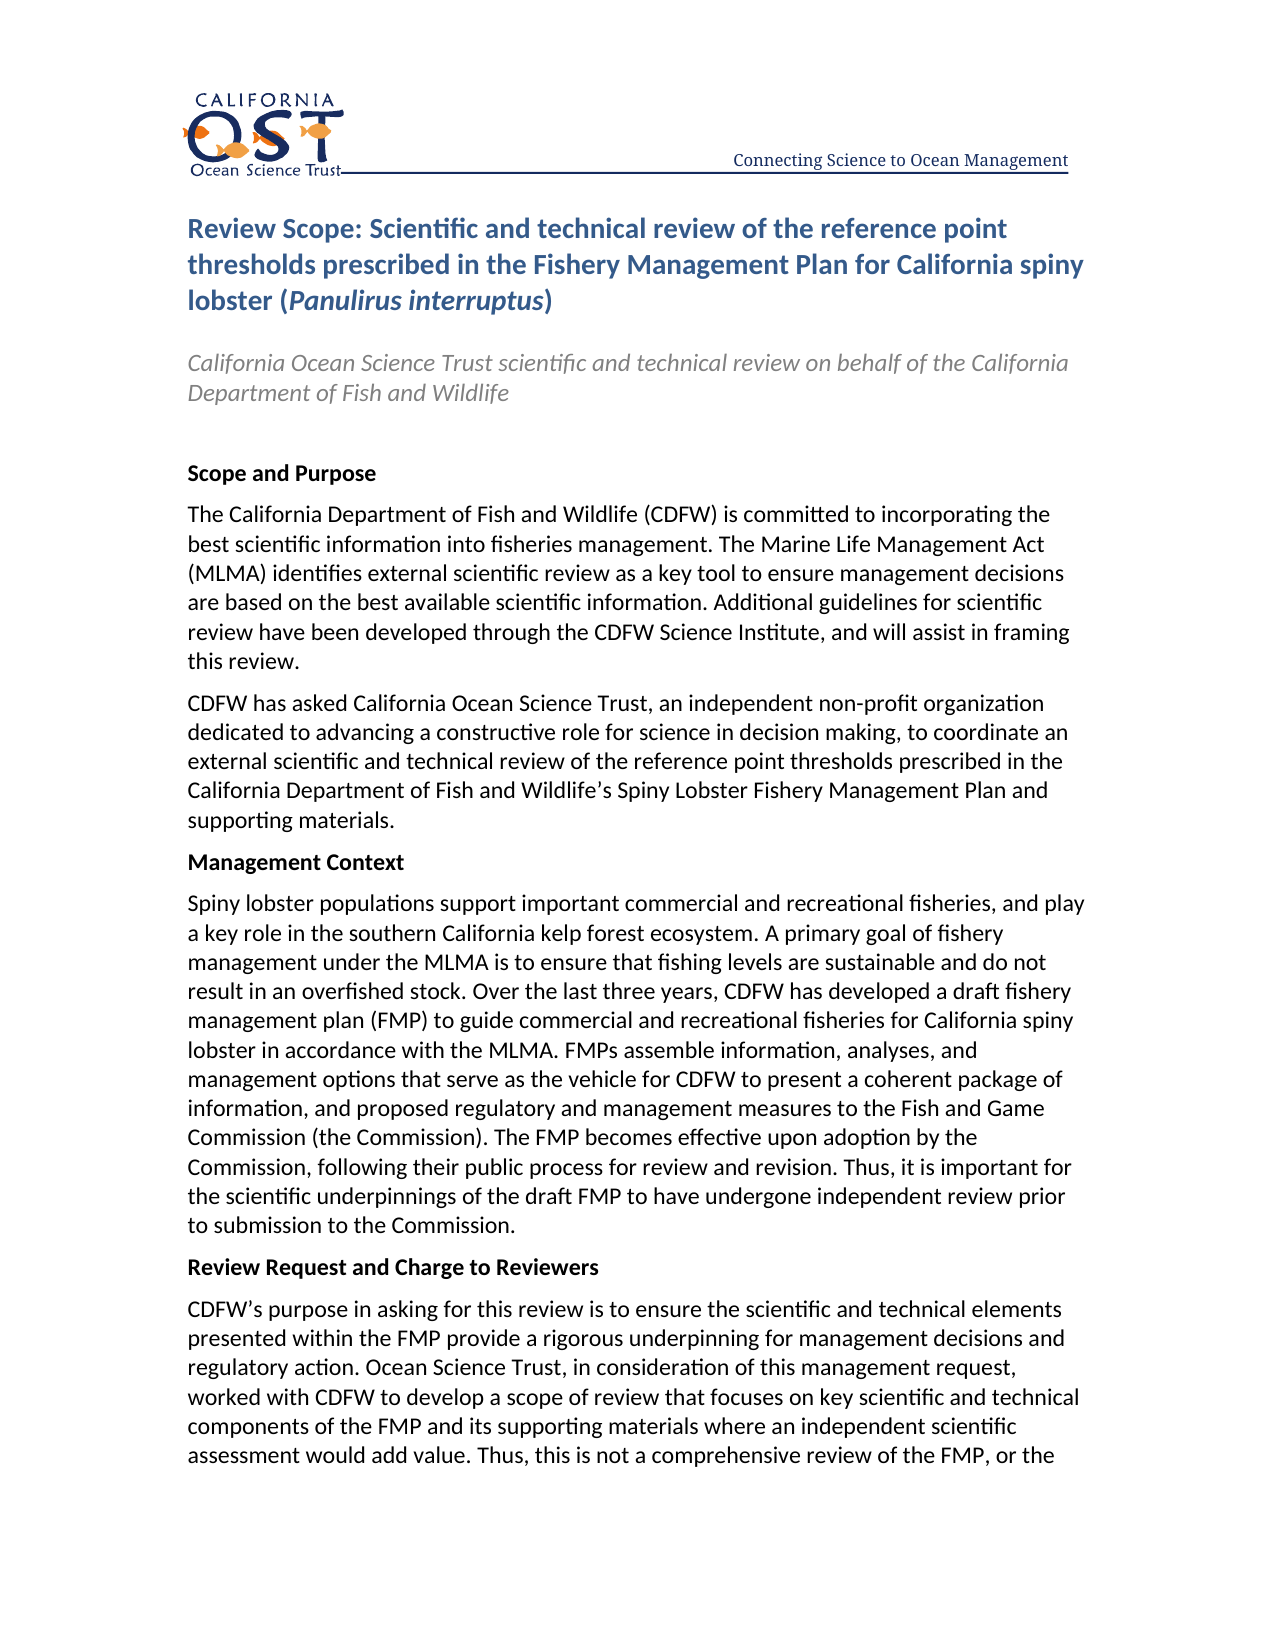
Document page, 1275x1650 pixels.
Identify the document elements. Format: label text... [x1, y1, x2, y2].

text California Ocean Science Trust scientific and technical review on behalf of the California Department of Fish and Wildlife [187, 347, 1087, 408]
text CDFW has asked California Ocean Science Trust, an independent non-profit organization dedicated to advancing a constructive role for science in decision making, to coordinate an external scientific and technical review of the reference point thresholds prescribed in the California Department of Fish and Wildlife’s Spiny Lobster Fishery Management Plan and supporting materials. [187, 688, 1087, 834]
text Management Context [187, 847, 1087, 876]
text Spiny lobster populations support important commercial and recreational fisheries, and play a key role in the southern California kelp forest ecosystem. A primary goal of fishery management under the MLMA is to ensure that fishing levels are sustainable and do not result in an overfished stock. Over the last three years, CDFW has developed a draft fishery management plan (FMP) to guide commercial and recreational fisheries for California spiny lobster in accordance with the MLMA. FMPs assemble information, analyses, and management options that serve as the vehicle for CDFW to present a coherent package of information, and proposed regulatory and management measures to the Fish and Game Commission (the Commission). The FMP becomes effective upon adoption by the Commission, following their public process for review and revision. Thus, it is important for the scientific underpinnings of the draft FMP to have undergone independent review prior to submission to the Commission. [187, 888, 1087, 1239]
subtitle Review Scope: Scientific and technical review of the reference point thresholds prescribed in the Fishery Management Plan for California spiny lobster (Panulirus interruptus) [187, 162, 1087, 317]
text Scope and Purpose [187, 458, 1087, 487]
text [187, 1294, 1087, 1469]
text The California Department of Fish and Wildlife (CDFW) is committed to incorporating the best scientific information into fisheries management. The Marine Life Management Act (MLMA) identifies external scientific review as a key tool to ensure management decisions are based on the best available scientific information. Additional guidelines for scientific review have been developed through the CDFW Science Institute, and will assist in framing this review. [187, 499, 1087, 675]
text Review Request and Charge to Reviewers [187, 1252, 1087, 1281]
